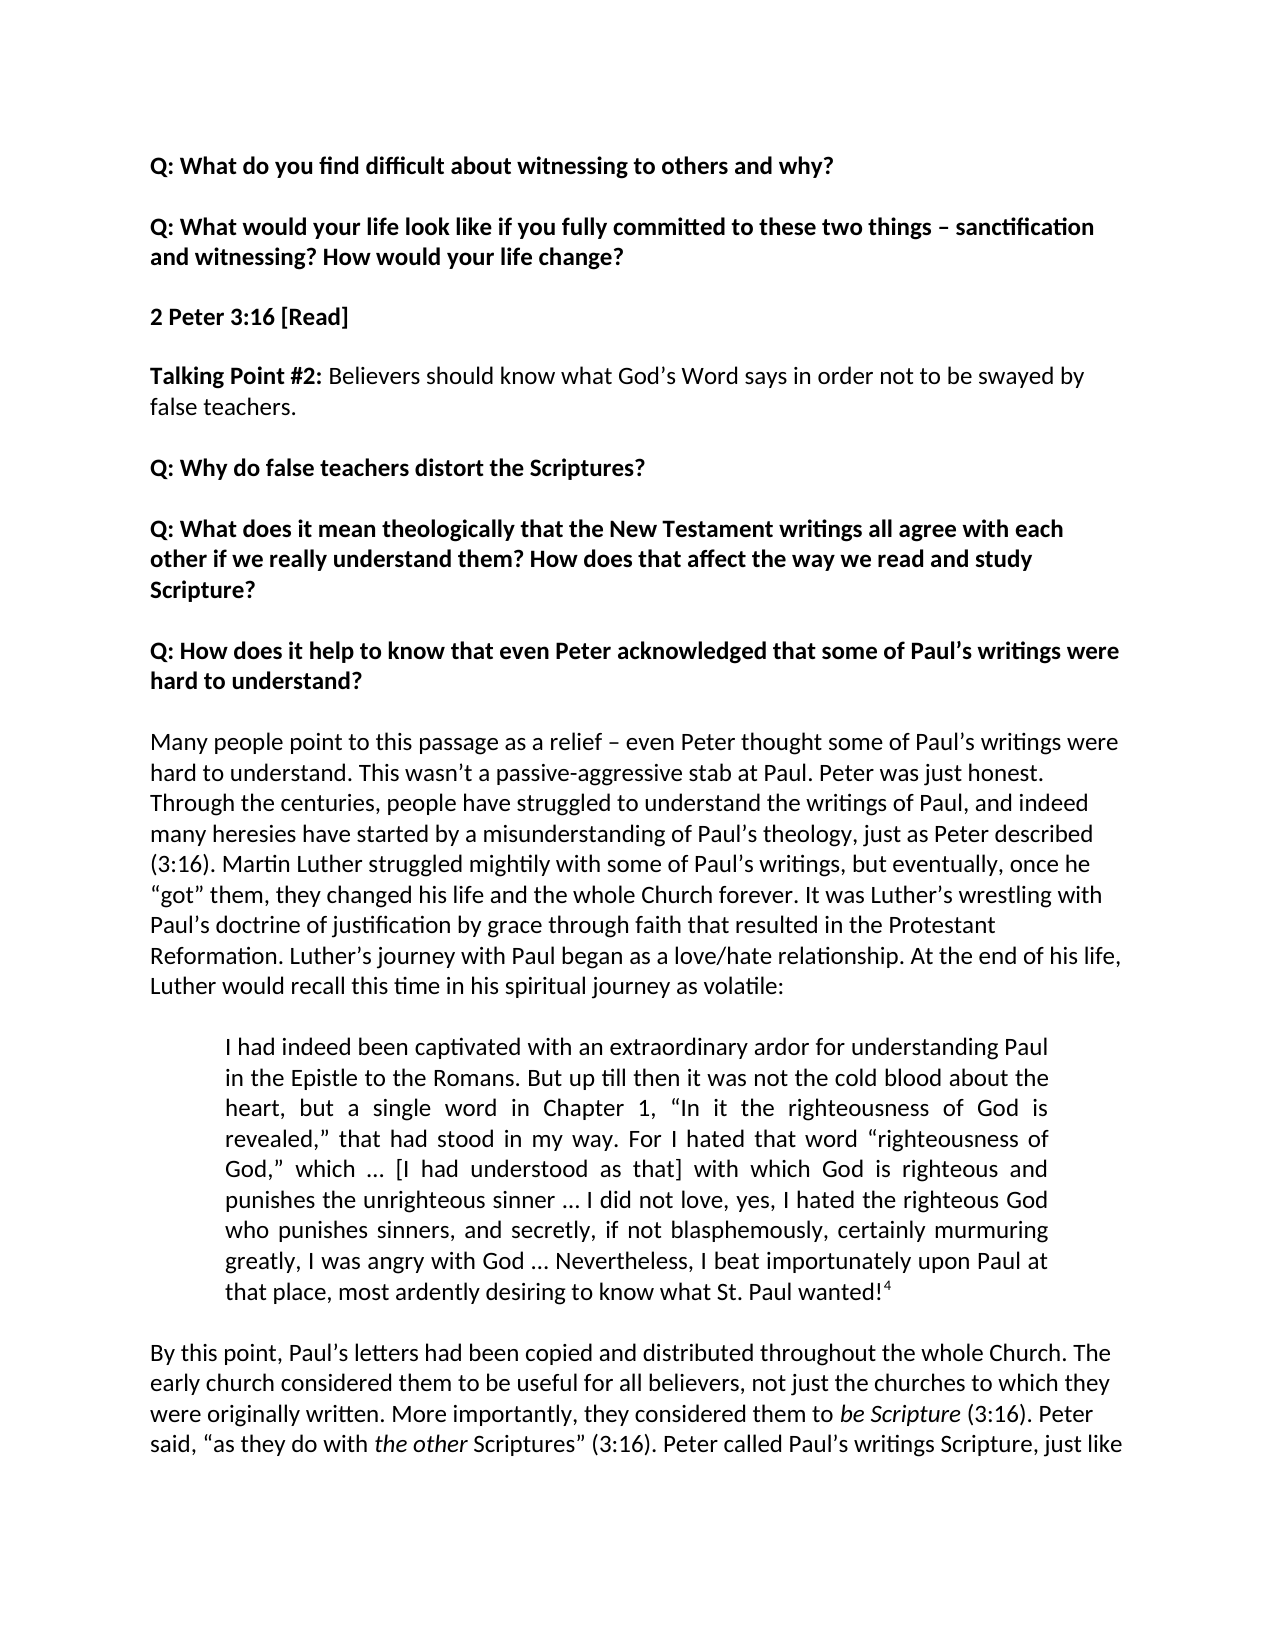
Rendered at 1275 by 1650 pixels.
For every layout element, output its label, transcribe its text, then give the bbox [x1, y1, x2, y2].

text Q: How does it help to know that even Peter acknowledged that some of Paul’s writings were hard to understand? [150, 635, 1125, 696]
text Q: Why do false teachers distort the Scriptures? [150, 452, 1125, 482]
text 2 Peter 3:16 [Read] [150, 301, 1125, 331]
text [150, 1337, 1125, 1459]
text Q: What does it mean theologically that the New Testament writings all agree with each other if we really understand them? How does that affect the way we read and study Scripture? [150, 513, 1125, 604]
text Q: What would your life look like if you fully committed to these two things – sanctification and witnessing? How would your life change? [150, 211, 1125, 272]
text Q: What do you find difficult about witnessing to others and why? [150, 150, 1125, 181]
text I had indeed been captivated with an extraordinary ardor for understanding Paul in the Epistle to the Romans. But up till then it was not the cold blood about the heart, but a single word in Chapter 1, “In it the righteousness of God is revealed,” that had stood in my way. For I hated that word “righteousness of God,” which … [I had understood as that] with which God is righteous and punishes the unrighteous sinner … I did not love, yes, I hated the righteous God who punishes sinners, and secretly, if not blasphemously, certainly murmuring greatly, I was angry with God … Nevertheless, I beat importunately upon Paul at that place, most ardently desiring to know what St. Paul wanted! [225, 1032, 1050, 1306]
text Many people point to this passage as a relief – even Peter thought some of Paul’s writings were hard to understand. This wasn’t a passive-aggressive stab at Paul. Peter was just honest. Through the centuries, people have struggled to understand the writings of Paul, and indeed many heresies have started by a misunderstanding of Paul’s theology, just as Peter described (3:16). Martin Luther struggled mightily with some of Paul’s writings, but eventually, once he “got” them, they changed his life and the whole Church forever. It was Luther’s wrestling with Paul’s doctrine of justification by grace through faith that resulted in the Protestant Reformation. Luther’s journey with Paul began as a love/hate relationship. At the end of his life, Luther would recall this time in his spiritual journey as volatile: [150, 726, 1125, 1001]
text Talking Point #2: Believers should know what God’s Word says in order not to be swayed by false teachers. [150, 360, 1125, 421]
